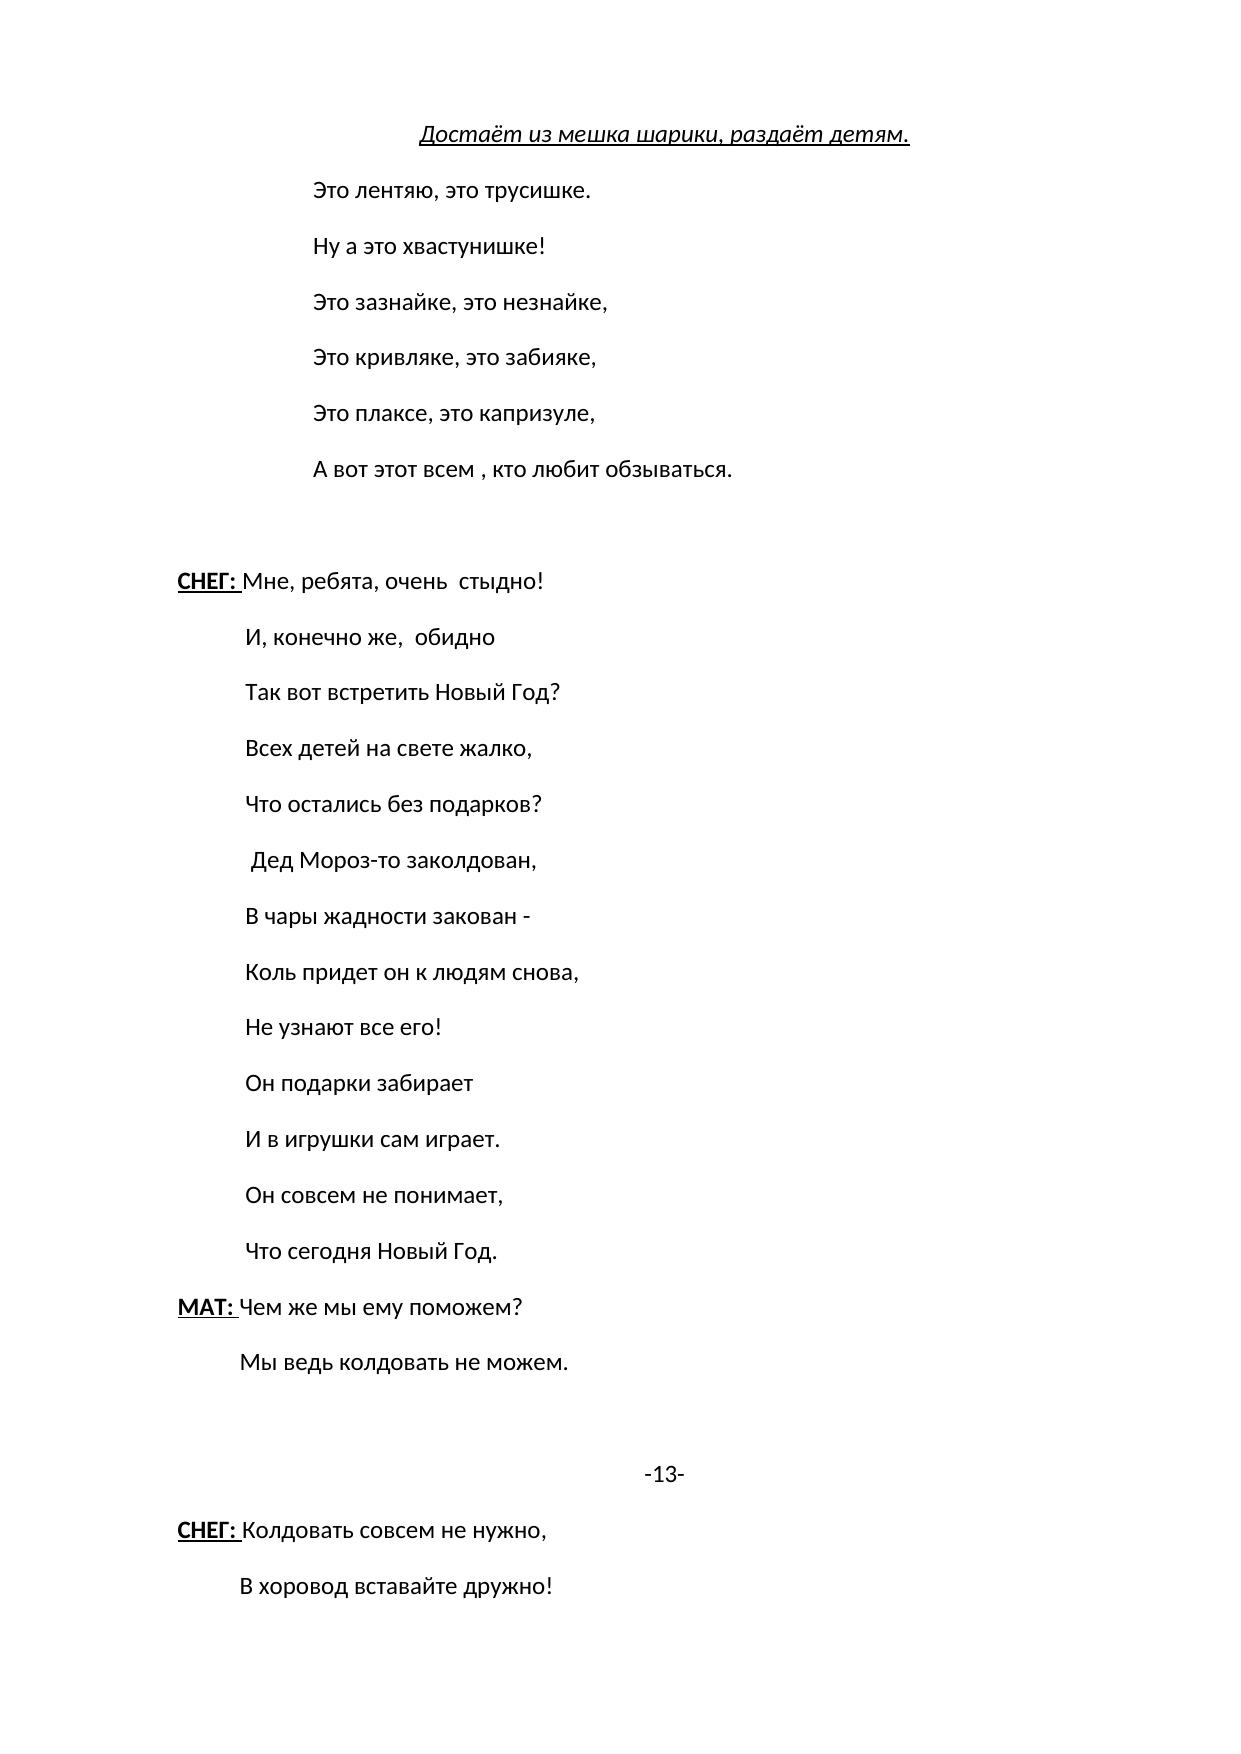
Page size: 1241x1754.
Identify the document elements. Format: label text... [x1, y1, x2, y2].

text Не узнают все его! [177, 1011, 1152, 1042]
text Это зазнайке, это незнайке, [177, 286, 1152, 316]
text Он подарки забирает [177, 1067, 1152, 1098]
text В хоровод вставайте дружно! [177, 1570, 1152, 1600]
text А вот этот всем , кто любит обзываться. [177, 453, 1152, 484]
text Он совсем не понимает, [177, 1179, 1152, 1209]
text Так вот встретить Новый Год? [177, 676, 1152, 707]
text Ну а это хвастунишке! [177, 230, 1152, 260]
text СНЕГ: Колдовать совсем не нужно, [177, 1514, 1152, 1544]
text Коль придет он к людям снова, [177, 956, 1152, 986]
text Мы ведь колдовать не можем. [177, 1346, 1152, 1377]
text Дед Мороз-то заколдован, [177, 844, 1152, 874]
text Что остались без подарков? [177, 788, 1152, 819]
text Это лентяю, это трусишке. [177, 174, 1152, 204]
text И, конечно же, обидно [177, 621, 1152, 651]
text Всех детей на свете жалко, [177, 732, 1152, 763]
text Что сегодня Новый Год. [177, 1235, 1152, 1265]
text СНЕГ: Мне, ребята, очень стыдно! [177, 565, 1152, 595]
text Это плаксе, это капризуле, [177, 397, 1152, 428]
text И в игрушки сам играет. [177, 1123, 1152, 1154]
text Это кривляке, это забияке, [177, 341, 1152, 372]
text В чары жадности закован - [177, 900, 1152, 930]
text Достаёт из мешка шарики, раздаёт детям. [177, 118, 1152, 149]
text МАТ: Чем же мы ему поможем? [177, 1291, 1152, 1321]
text -13- [177, 1458, 1152, 1489]
